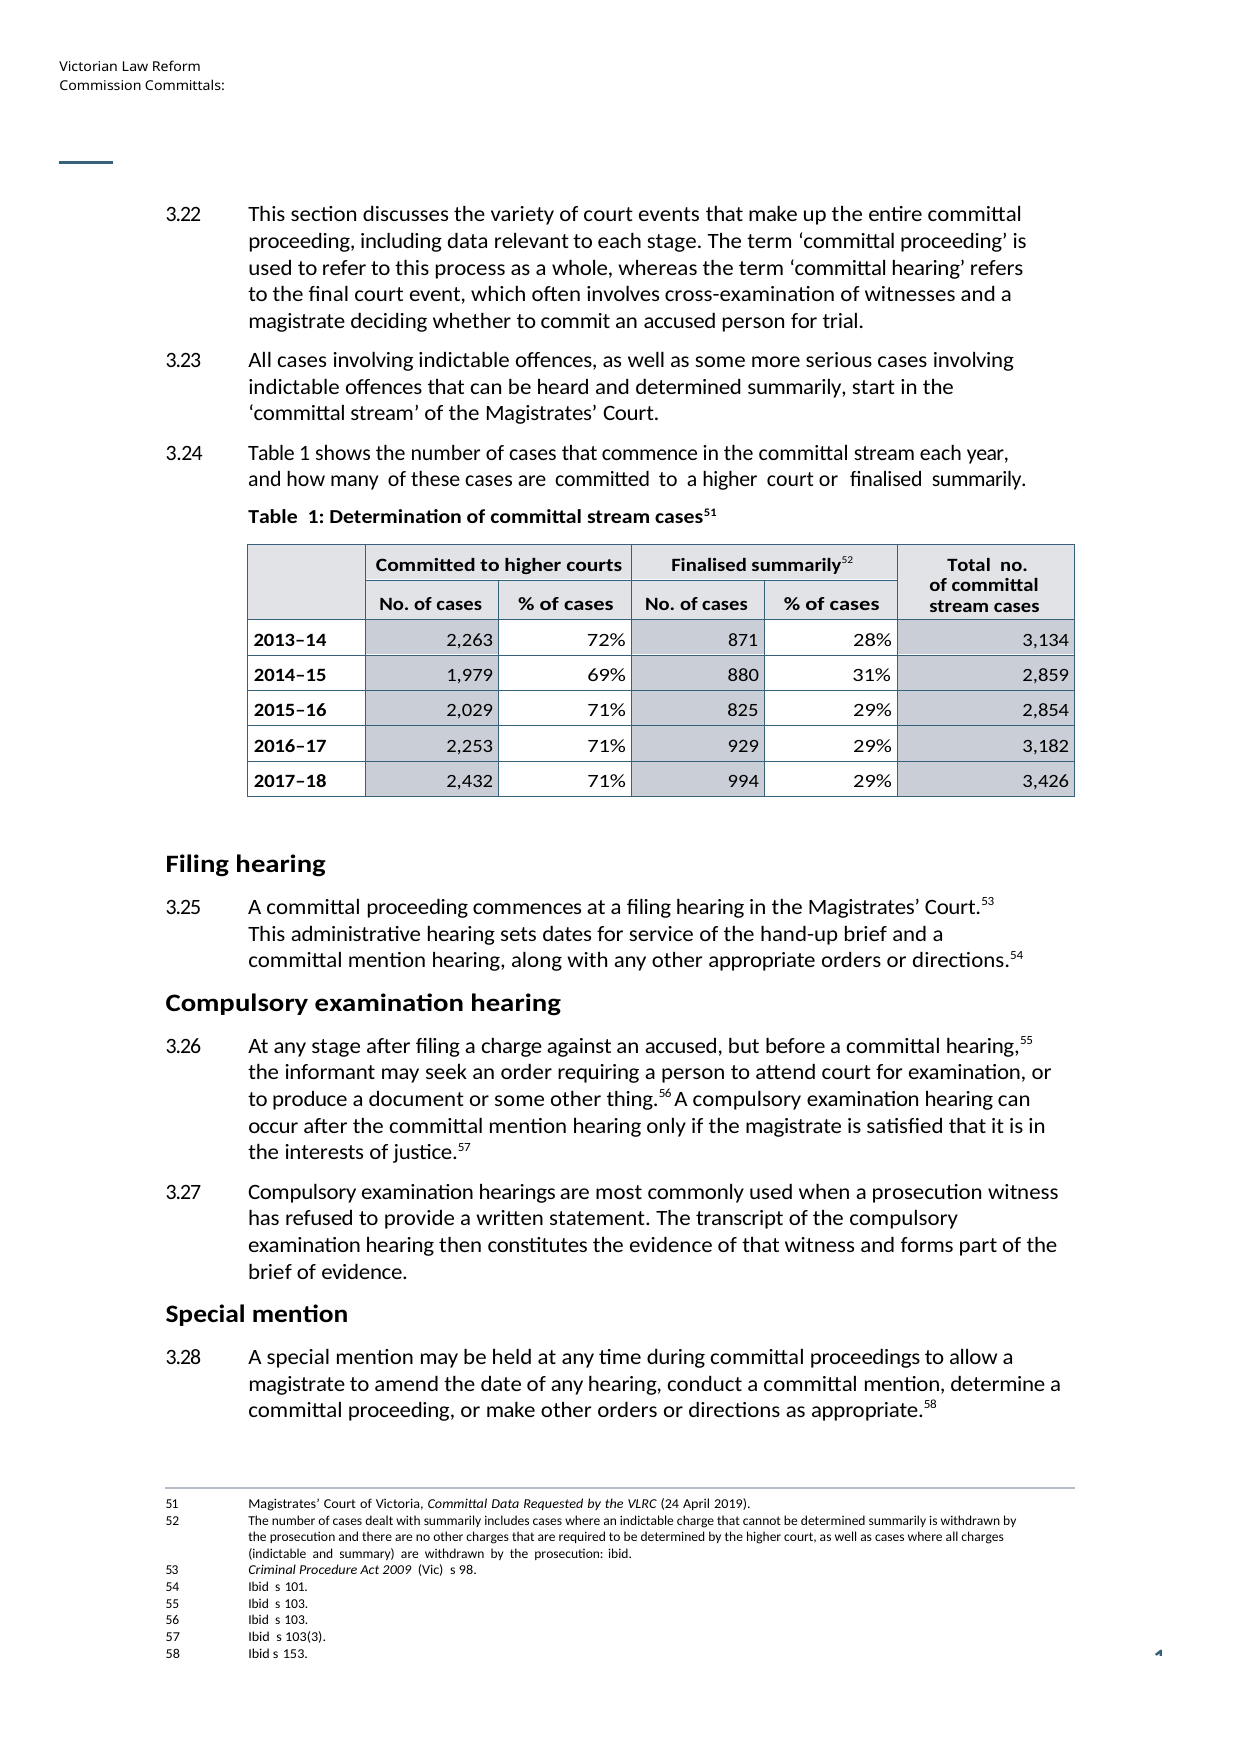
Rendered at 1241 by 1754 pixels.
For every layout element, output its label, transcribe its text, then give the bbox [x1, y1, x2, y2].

table_cell 2016–17 [248, 726, 365, 761]
table_cell 2014–15 [248, 656, 365, 690]
table_cell No. of cases [632, 581, 764, 619]
table_cell 3,182 [898, 726, 1074, 761]
table_cell 71% [499, 762, 631, 796]
list Compulsory examination hearings are most commonly used when a prosecution witness has refused to provide a written statement. The transcript of the compulsory examination hearing then constitutes the evidence of that witness and forms part of the brief of evidence. [165, 1178, 1067, 1284]
table_cell 871 [632, 620, 764, 654]
table_cell % of cases [765, 581, 897, 619]
table_cell 2,263 [366, 620, 498, 654]
table_cell 994 [632, 762, 764, 796]
list A committal proceeding commences at a filing hearing in the Magistrates’ Court.53 This administrative hearing sets dates for service of the hand-up brief and a committal mention hearing, along with any other appropriate orders or directions.54 [165, 893, 1036, 973]
list This section discusses the variety of court events that make up the entire committal proceeding, including data relevant to each stage. The term ‘committal proceeding’ is used to refer to this process as a whole, whereas the term ‘committal hearing’ refers to the final court event, which often involves cross-examination of witnesses and a magistrate deciding whether to commit an accused person for trial. [165, 200, 1031, 334]
list Criminal Procedure Act 2009 (Vic) s 98. [165, 1562, 1240, 1578]
text 58 Ibid s 153. [165, 1645, 1240, 1661]
table_header Total no. of committal stream cases [898, 545, 1074, 619]
table_cell 69% [499, 656, 631, 690]
table_cell 929 [632, 726, 764, 761]
table_cell 2013–14 [248, 620, 365, 654]
table_cell 880 [632, 656, 764, 690]
text 57 Ibid s 103(3). [165, 1628, 1240, 1645]
subtitle Filing hearing [165, 848, 1240, 879]
list A special mention may be held at any time during committal proceedings to allow a magistrate to amend the date of any hearing, conduct a committal mention, determine a committal proceeding, or make other orders or directions as appropriate.58 [165, 1343, 1064, 1423]
table_cell 3,426 [898, 762, 1074, 796]
table_cell 2,854 [898, 691, 1074, 725]
table_cell 29% [765, 691, 897, 725]
table_cell 825 [632, 691, 764, 725]
table_cell No. of cases [366, 581, 498, 619]
table_cell 28% [765, 620, 897, 654]
list The number of cases dealt with summarily includes cases where an indictable charge that cannot be determined summarily is withdrawn by the prosecution and there are no other charges that are required to be determined by the higher court, as well as cases where all charges (indictable and summary) are withdrawn by the prosecution: ibid. [165, 1512, 1072, 1561]
table_header [248, 545, 365, 619]
table_cell 29% [765, 762, 897, 796]
subtitle Special mention [165, 1298, 1240, 1329]
table_cell 71% [499, 726, 631, 761]
text Table 1: Determination of committal stream cases51 [248, 504, 1240, 529]
list At any stage after filing a charge against an accused, but before a committal hearing,55 the informant may seek an order requiring a person to attend court for examination, or to produce a document or some other thing.56 A compulsory examination hearing can occur after the committal mention hearing only if the magistrate is satisfied that it is in the interests of justice.57 [165, 1032, 1073, 1165]
table_cell % of cases [499, 581, 631, 619]
table_header Committed to higher courts [366, 545, 631, 579]
list Ibid s 103. [165, 1612, 1240, 1628]
table_cell 2015–16 [248, 691, 365, 725]
list All cases involving indictable offences, as well as some more serious cases involving indictable offences that can be heard and determined summarily, start in the ‘committal stream’ of the Magistrates’ Court. [165, 346, 1054, 426]
subtitle Compulsory examination hearing [165, 987, 1240, 1018]
table_cell 29% [765, 726, 897, 761]
list Magistrates’ Court of Victoria, Committal Data Requested by the VLRC (24 April 2019). [165, 1495, 1240, 1512]
table_cell 1,979 [366, 656, 498, 690]
table_cell 3,134 [898, 620, 1074, 654]
list Ibid s 101. [165, 1578, 1240, 1595]
table_cell 2,029 [366, 691, 498, 725]
table_cell 2017–18 [248, 762, 365, 796]
table_cell 31% [765, 656, 897, 690]
list Table 1 shows the number of cases that commence in the committal stream each year, and how many of these cases are committed to a higher court or finalised summarily. [165, 439, 1042, 492]
table_cell 2,432 [366, 762, 498, 796]
table_cell 2,253 [366, 726, 498, 761]
table_cell 72% [499, 620, 631, 654]
table_cell 71% [499, 691, 631, 725]
table_cell 2,859 [898, 656, 1074, 690]
list Ibid s 103. [165, 1595, 1240, 1611]
table_header Finalised summarily52 [632, 545, 897, 579]
